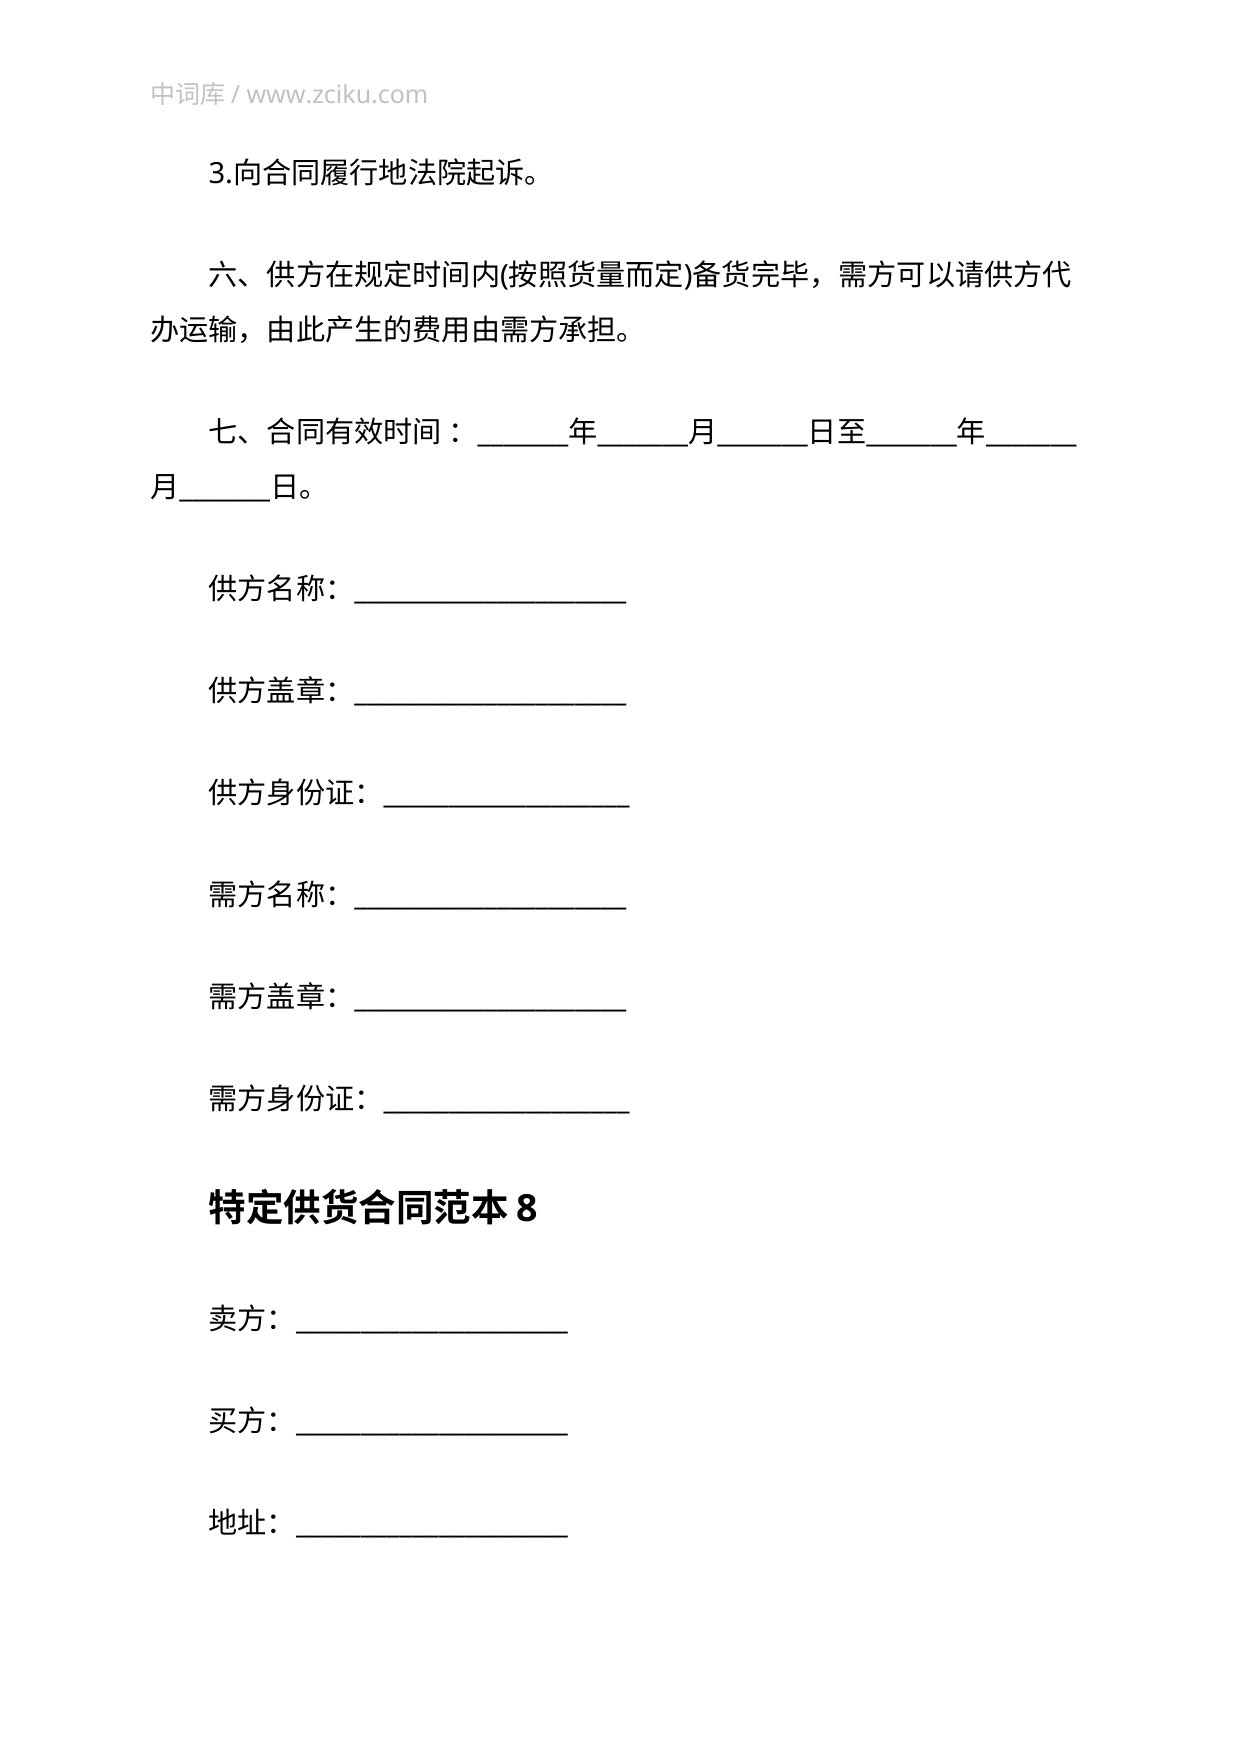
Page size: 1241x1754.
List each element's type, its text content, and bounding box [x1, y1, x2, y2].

text 3.向合同履行地法院起诉。 [150, 150, 1090, 192]
text 需方身份证：___________________ [150, 1076, 1090, 1118]
text 供方名称：_____________________ [150, 566, 1090, 608]
text 卖方：_____________________ [150, 1295, 1090, 1338]
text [150, 1499, 1090, 1542]
text 供方盖章：_____________________ [150, 668, 1090, 710]
text 六、供方在规定时间内(按照货量而定)备货完毕，需方可以请供方代办运输，由此产生的费用由需方承担。 [150, 252, 1090, 349]
text 供方身份证：___________________ [150, 770, 1090, 812]
text 买方：_____________________ [150, 1397, 1090, 1439]
text 特定供货合同范本8 [150, 1178, 1090, 1232]
text 需方盖章：_____________________ [150, 974, 1090, 1016]
text 需方名称：_____________________ [150, 872, 1090, 914]
text 七、合同有效时间 ：_______年_______月_______日至_______年_______月_______日。 [150, 409, 1090, 506]
